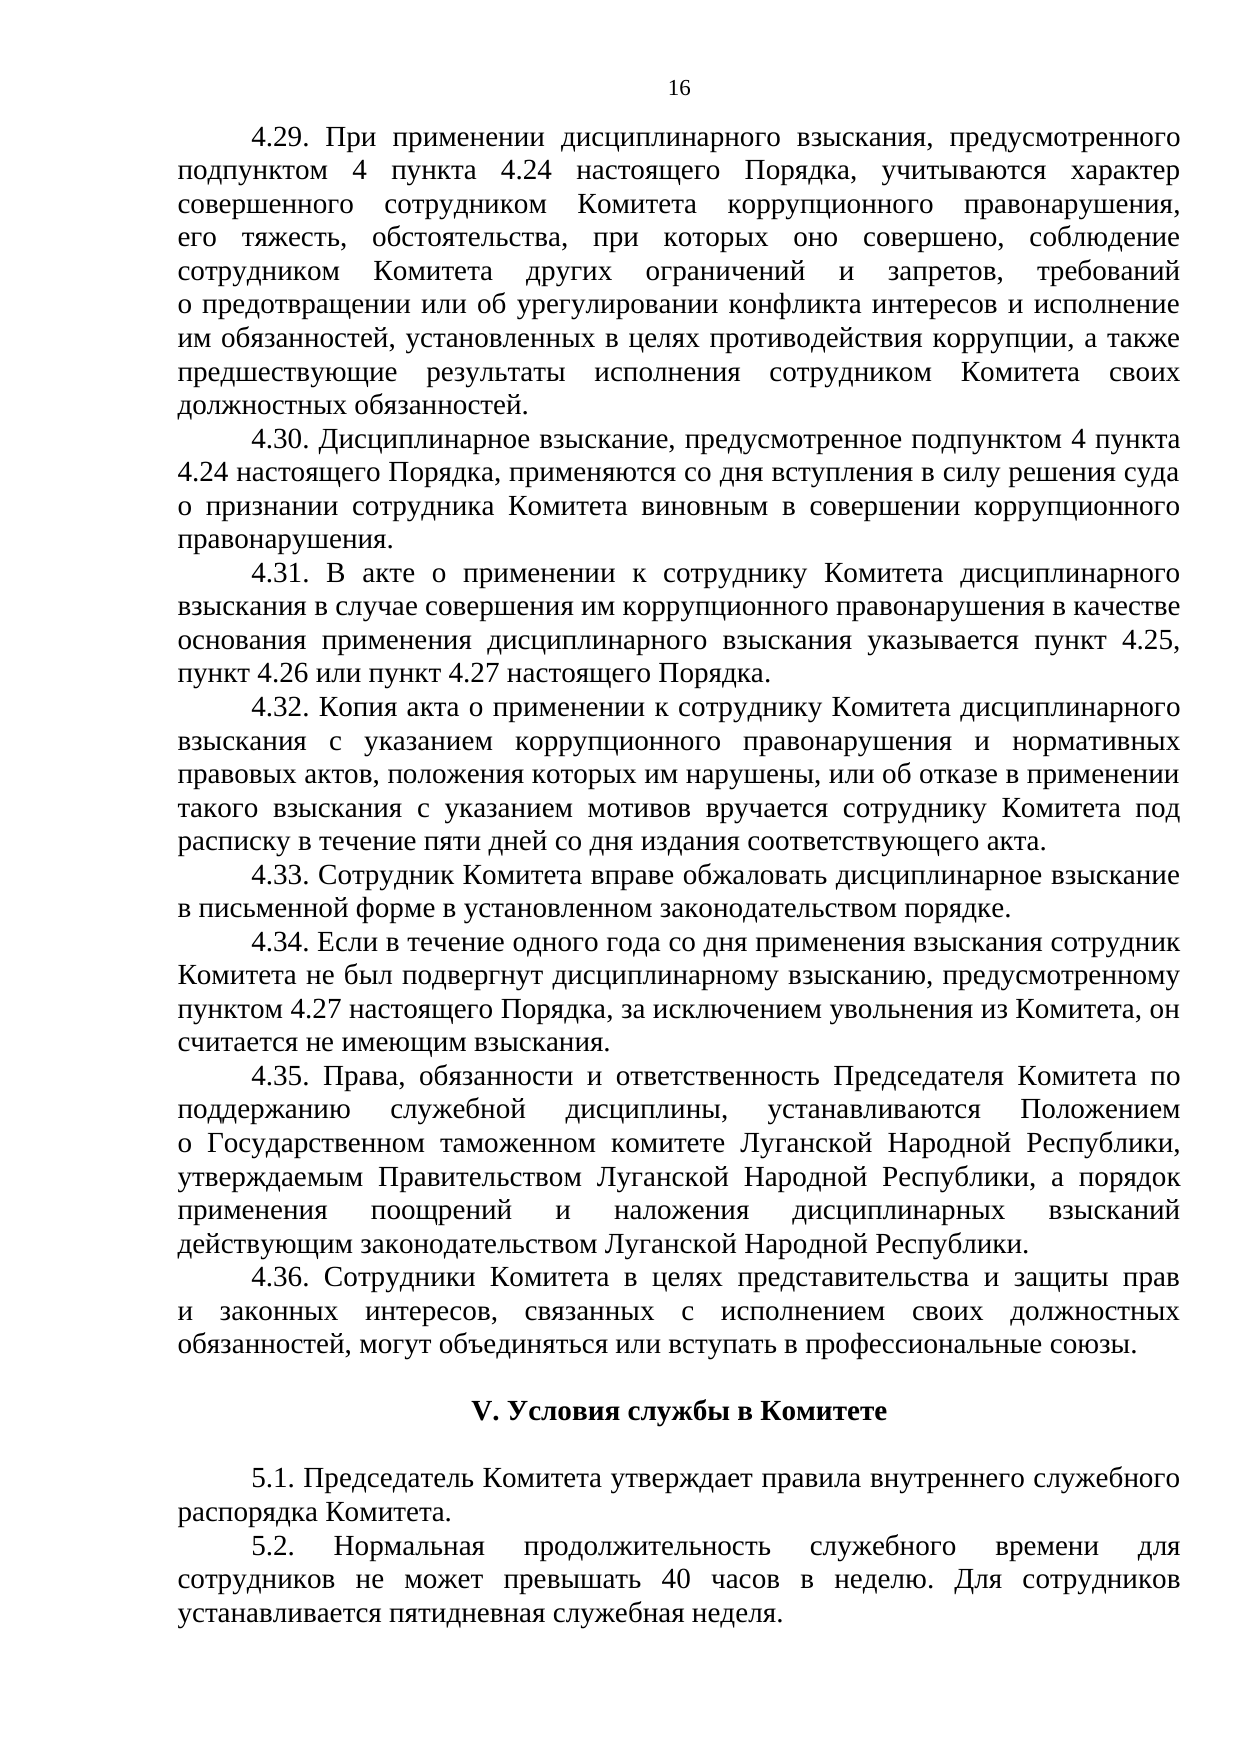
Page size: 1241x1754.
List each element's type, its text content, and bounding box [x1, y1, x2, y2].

text 4.30. Дисциплинарное взыскание, предусмотренное подпунктом 4 пункта 4.24 настоящего Порядка, применяются со дня вступления в силу решения суда о признании сотрудника Комитета виновным в совершении коррупционного правонарушения. [177, 421, 1181, 555]
text 4.35. Права, обязанности и ответственность Председателя Комитета по поддержанию служебной дисциплины, устанавливаются Положением о Государственном таможенном комитете Луганской Народной Республики, утверждаемым Правительством Луганской Народной Республики, а порядок применения поощрений и наложения дисциплинарных взысканий действующим законодательством Луганской Народной Республики. [177, 1058, 1181, 1259]
text 4.29. При применении дисциплинарного взыскания, предусмотренного подпунктом 4 пункта 4.24 настоящего Порядка, учитываются характер совершенного сотрудником Комитета коррупционного правонарушения, его тяжесть, обстоятельства, при которых оно совершено, соблюдение сотрудником Комитета других ограничений и запретов, требований о предотвращении или об урегулировании конфликта интересов и исполнение им обязанностей, установленных в целях противодействия коррупции, а также предшествующие результаты исполнения сотрудником Комитета своих должностных обязанностей. [177, 119, 1181, 421]
text 4.36. Сотрудники Комитета в целях представительства и защиты прав и законных интересов, связанных с исполнением своих должностных обязанностей, могут объединяться или вступать в профессиональные союзы. [177, 1259, 1181, 1360]
text V. Условия службы в Комитете [177, 1393, 1181, 1427]
text 4.31. В акте о применении к сотруднику Комитета дисциплинарного взыскания в случае совершения им коррупционного правонарушения в качестве основания применения дисциплинарного взыскания указывается пункт 4.25, пункт 4.26 или пункт 4.27 настоящего Порядка. [177, 555, 1181, 689]
text 5.2. Нормальная продолжительность служебного времени для сотрудников не может превышать 40 часов в неделю. Для сотрудников устанавливается пятидневная служебная неделя. [177, 1528, 1181, 1628]
text 5.1. Председатель Комитета утверждает правила внутреннего служебного распорядка Комитета. [177, 1461, 1181, 1528]
text 4.34. Если в течение одного года со дня применения взыскания сотрудник Комитета не был подвергнут дисциплинарному взысканию, предусмотренному пунктом 4.27 настоящего Порядка, за исключением увольнения из Комитета, он считается не имеющим взыскания. [177, 924, 1181, 1058]
text 4.32. Копия акта о применении к сотруднику Комитета дисциплинарного взыскания с указанием коррупционного правонарушения и нормативных правовых актов, положения которых им нарушены, или об отказе в применении такого взыскания с указанием мотивов вручается сотруднику Комитета под расписку в течение пяти дней со дня издания соответствующего акта. [177, 689, 1181, 857]
text 4.33. Сотрудник Комитета вправе обжаловать дисциплинарное взыскание в письменной форме в установленном законодательством порядке. [177, 857, 1181, 924]
